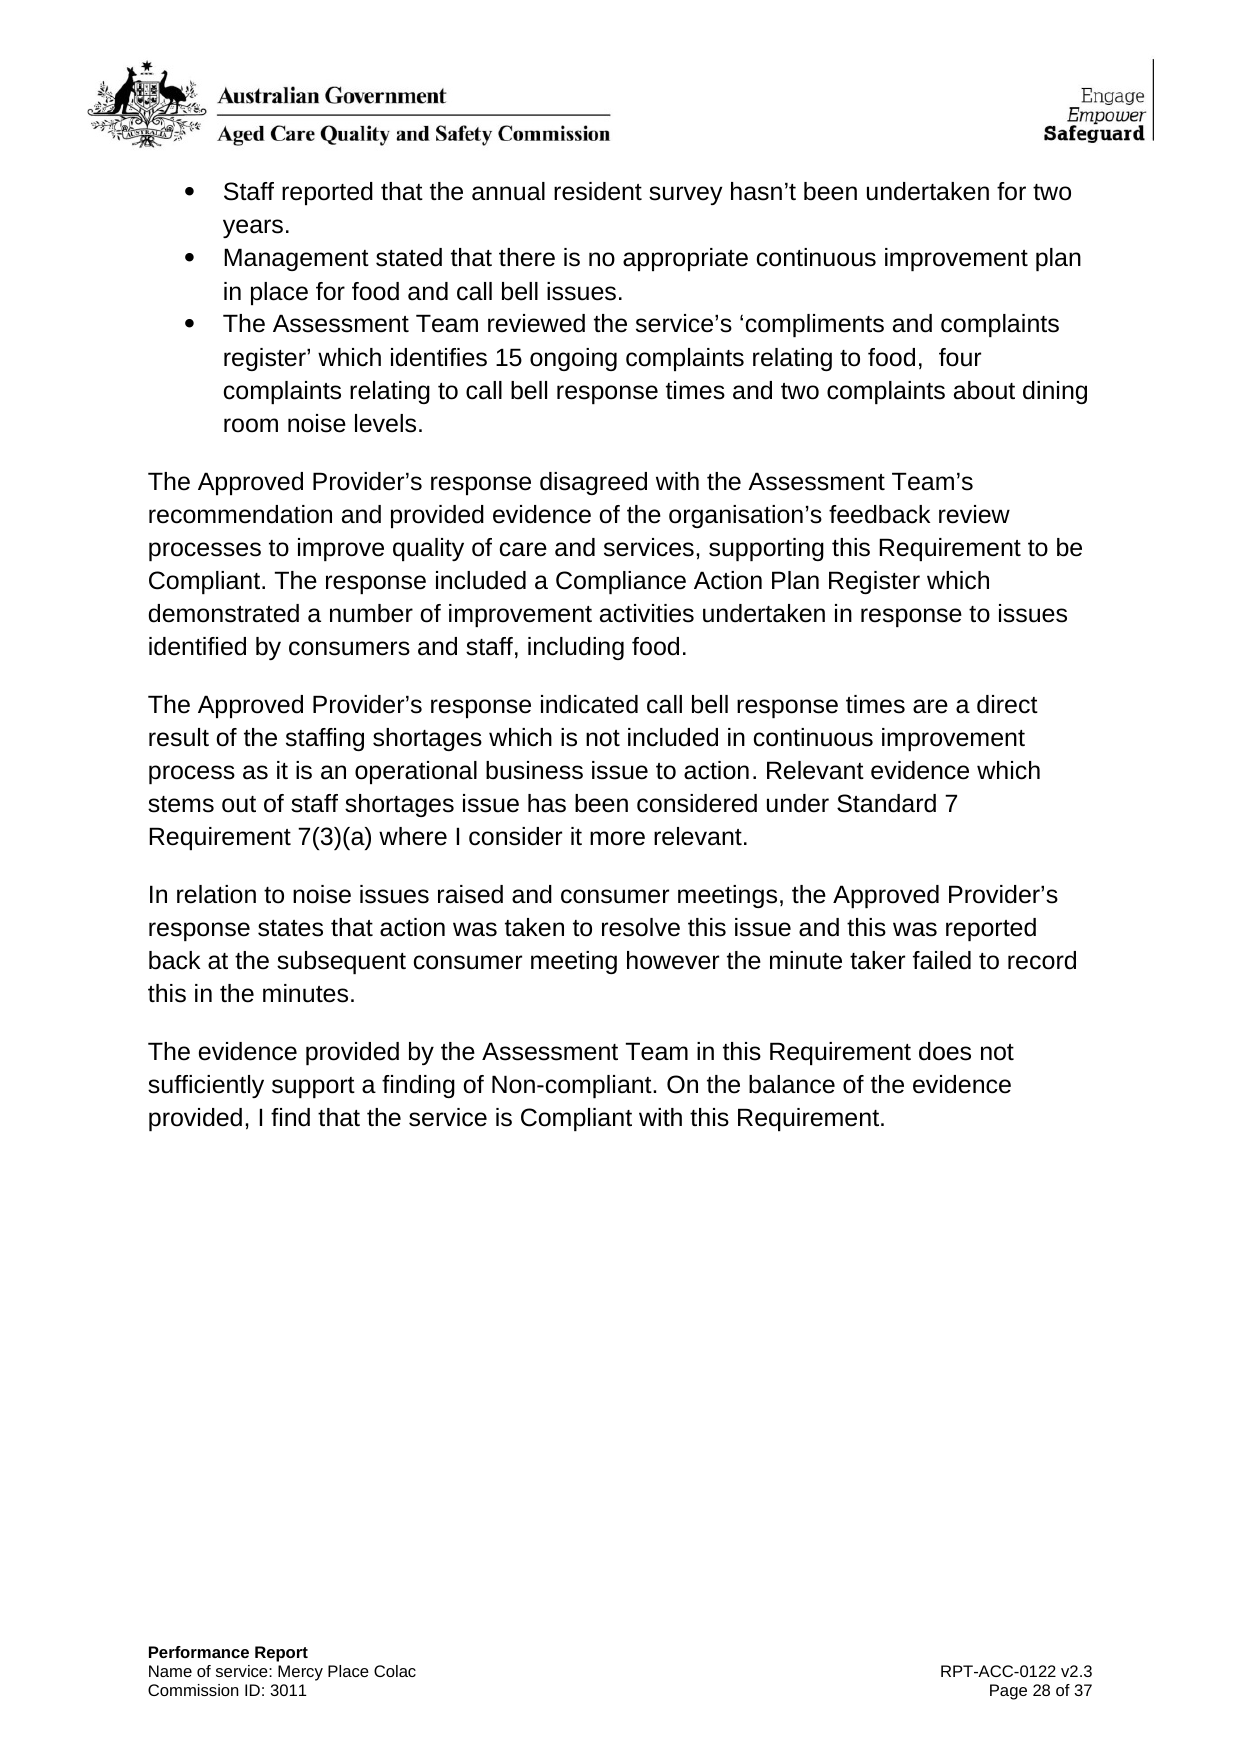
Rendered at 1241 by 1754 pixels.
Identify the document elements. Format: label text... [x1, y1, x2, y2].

list Staff reported that the annual resident survey hasn’t been undertaken for two years. [185, 177, 1092, 239]
text The Approved Provider’s response disagreed with the Assessment Team’s recommendation and provided evidence of the organisation’s feedback review processes to improve quality of care and services, supporting this Requirement to be Compliant. The response included a Compliance Action Plan Register which demonstrated a number of improvement activities undertaken in response to issues identified by consumers and staff, including food. [148, 467, 1092, 661]
picture [1, 0, 1241, 169]
list Management stated that there is no appropriate continuous improvement plan in place for food and call bell issues. [185, 243, 1092, 305]
text The evidence provided by the Assessment Team in this Requirement does not sufficiently support a finding of Non-compliant. On the balance of the evidence provided, I find that the service is Compliant with this Requirement. [148, 1037, 1092, 1132]
text The Approved Provider’s response indicated call bell response times are a direct result of the staffing shortages which is not included in continuous improvement process as it is an operational business issue to action. Relevant evidence which stems out of staff shortages issue has been considered under Standard 7 Requirement 7(3)(a) where I consider it more relevant. [148, 690, 1092, 851]
text In relation to noise issues raised and consumer meetings, the Approved Provider’s response states that action was taken to resolve this issue and this was reported back at the subsequent consumer meeting however the minute taker failed to record this in the minutes. [148, 880, 1092, 1008]
list The Assessment Team reviewed the service’s ‘compliments and complaints register’ which identifies 15 ongoing complaints relating to food, four complaints relating to call bell response times and two complaints about dining room noise levels. [185, 309, 1092, 437]
